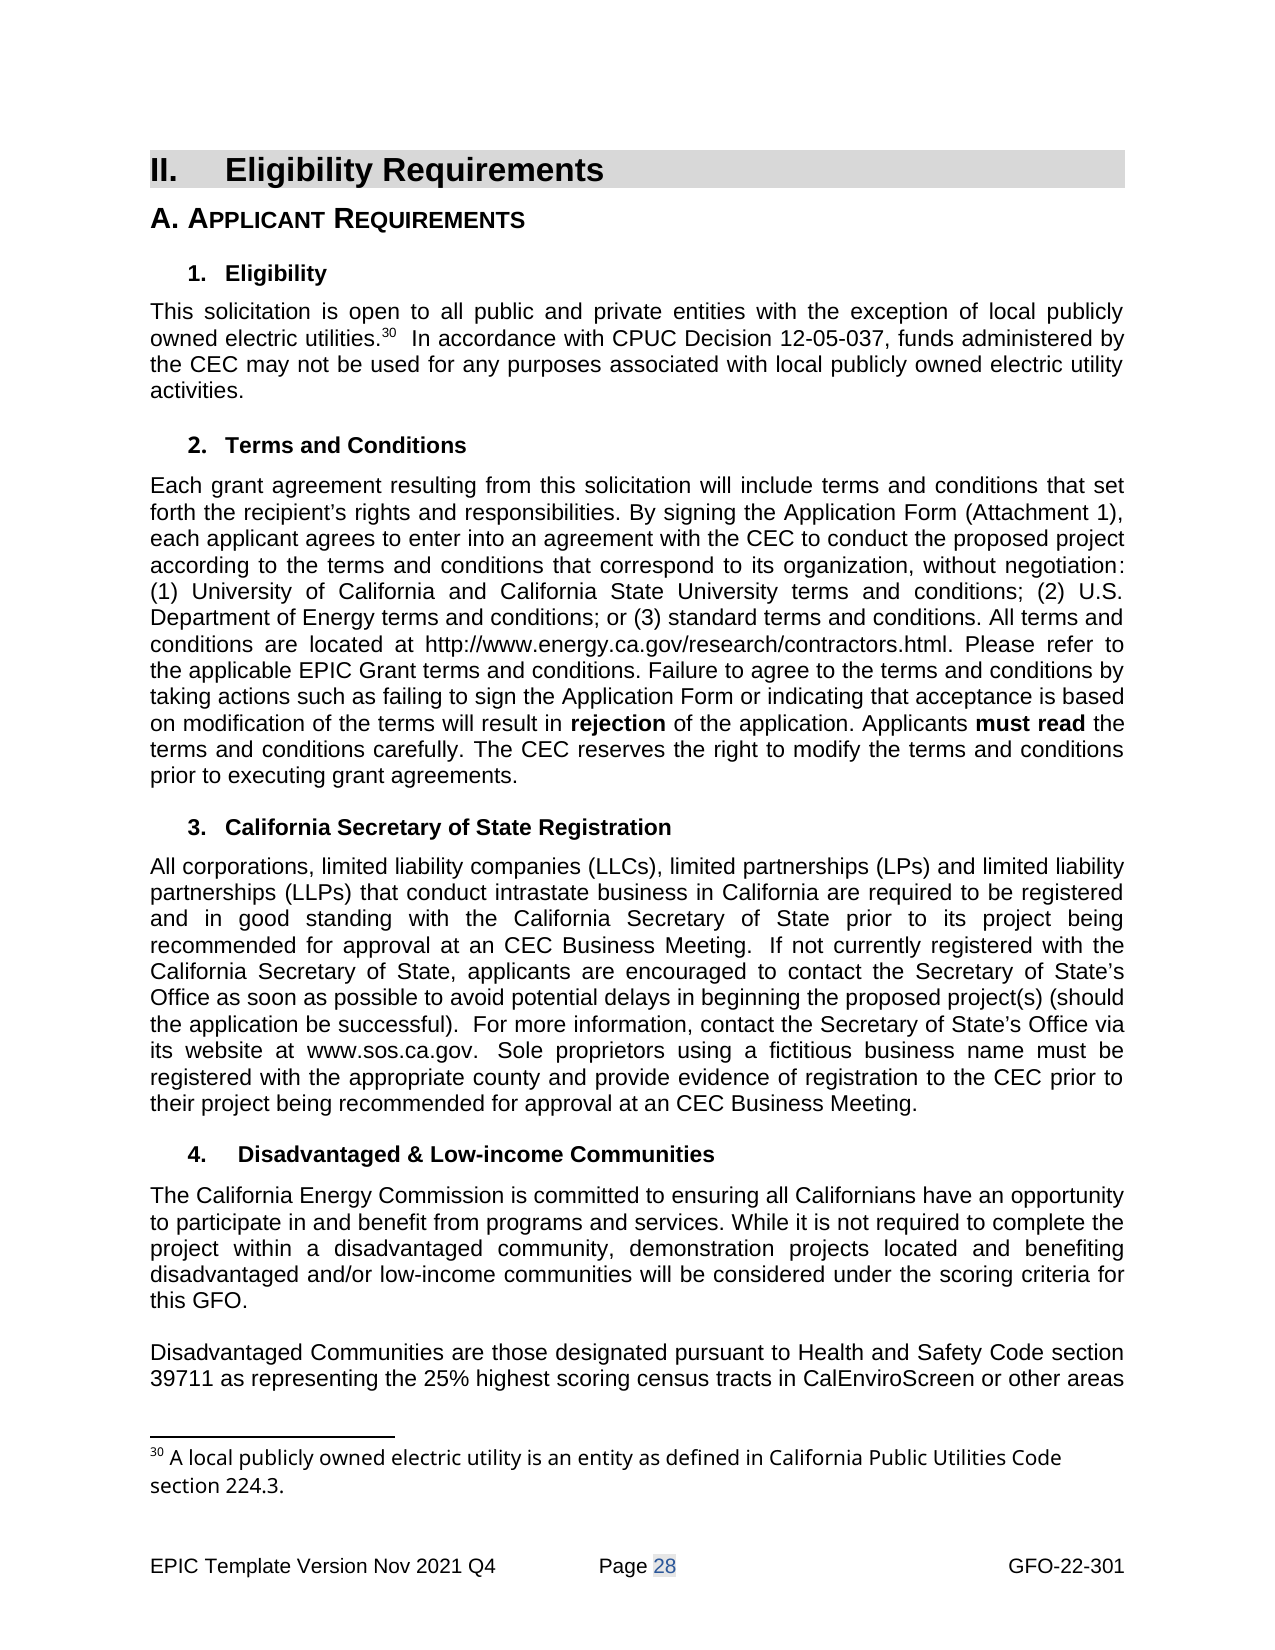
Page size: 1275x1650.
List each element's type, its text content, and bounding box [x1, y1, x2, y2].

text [150, 1339, 1125, 1392]
text Each grant agreement resulting from this solicitation will include terms and conditions that set forth the recipient’s rights and responsibilities. By signing the Application Form (Attachment 1), each applicant agrees to enter into an agreement with the CEC to conduct the proposed project according to the terms and conditions that correspond to its organization, without negotiation: (1) University of California and California State University terms and conditions; (2) U.S. Department of Energy terms and conditions; or (3) standard terms and conditions. All terms and conditions are located at http://www.energy.ca.gov/research/contractors.html. Please refer to the applicable EPIC Grant terms and conditions. Failure to agree to the terms and conditions by taking actions such as failing to sign the Application Form or indicating that acceptance is based on modification of the terms will result in rejection of the application. Applicants must read the terms and conditions carefully. The CEC reserves the right to modify the terms and conditions prior to executing grant agreements. [150, 472, 1125, 789]
text All corporations, limited liability companies (LLCs), limited partnerships (LPs) and limited liability partnerships (LLPs) that conduct intrastate business in California are required to be registered and in good standing with the California Secretary of State prior to its project being recommended for approval at an CEC Business Meeting. If not currently registered with the California Secretary of State, applicants are encouraged to contact the Secretary of State’s Office as soon as possible to avoid potential delays in beginning the proposed project(s) (should the application be successful). For more information, contact the Secretary of State’s Office via its website at www.sos.ca.gov. Sole proprietors using a fictitious business name must be registered with the appropriate county and provide evidence of registration to the CEC prior to their project being recommended for approval at an CEC Business Meeting. [150, 853, 1125, 1116]
list Terms and Conditions [187, 429, 1125, 460]
text The California Energy Commission is committed to ensuring all Californians have an opportunity to participate in and benefit from programs and services. While it is not required to complete the project within a disadvantaged community, demonstration projects located and benefiting disadvantaged and/or low-income communities will be considered under the scoring criteria for this GFO. [150, 1182, 1125, 1314]
text This solicitation is open to all public and private entities with the exception of local publicly owned electric utilities. In accordance with CPUC Decision 12-05-037, funds administered by the CEC may not be used for any purposes associated with local publicly owned electric utility activities. [150, 298, 1125, 404]
list California Secretary of State Registration [187, 814, 1125, 840]
subtitle Applicant Requirements [150, 201, 1125, 234]
list Eligibility [187, 259, 1125, 286]
subtitle II. Eligibility Requirements [150, 150, 1125, 188]
list Disadvantaged & Low-income Communities [187, 1141, 1125, 1167]
